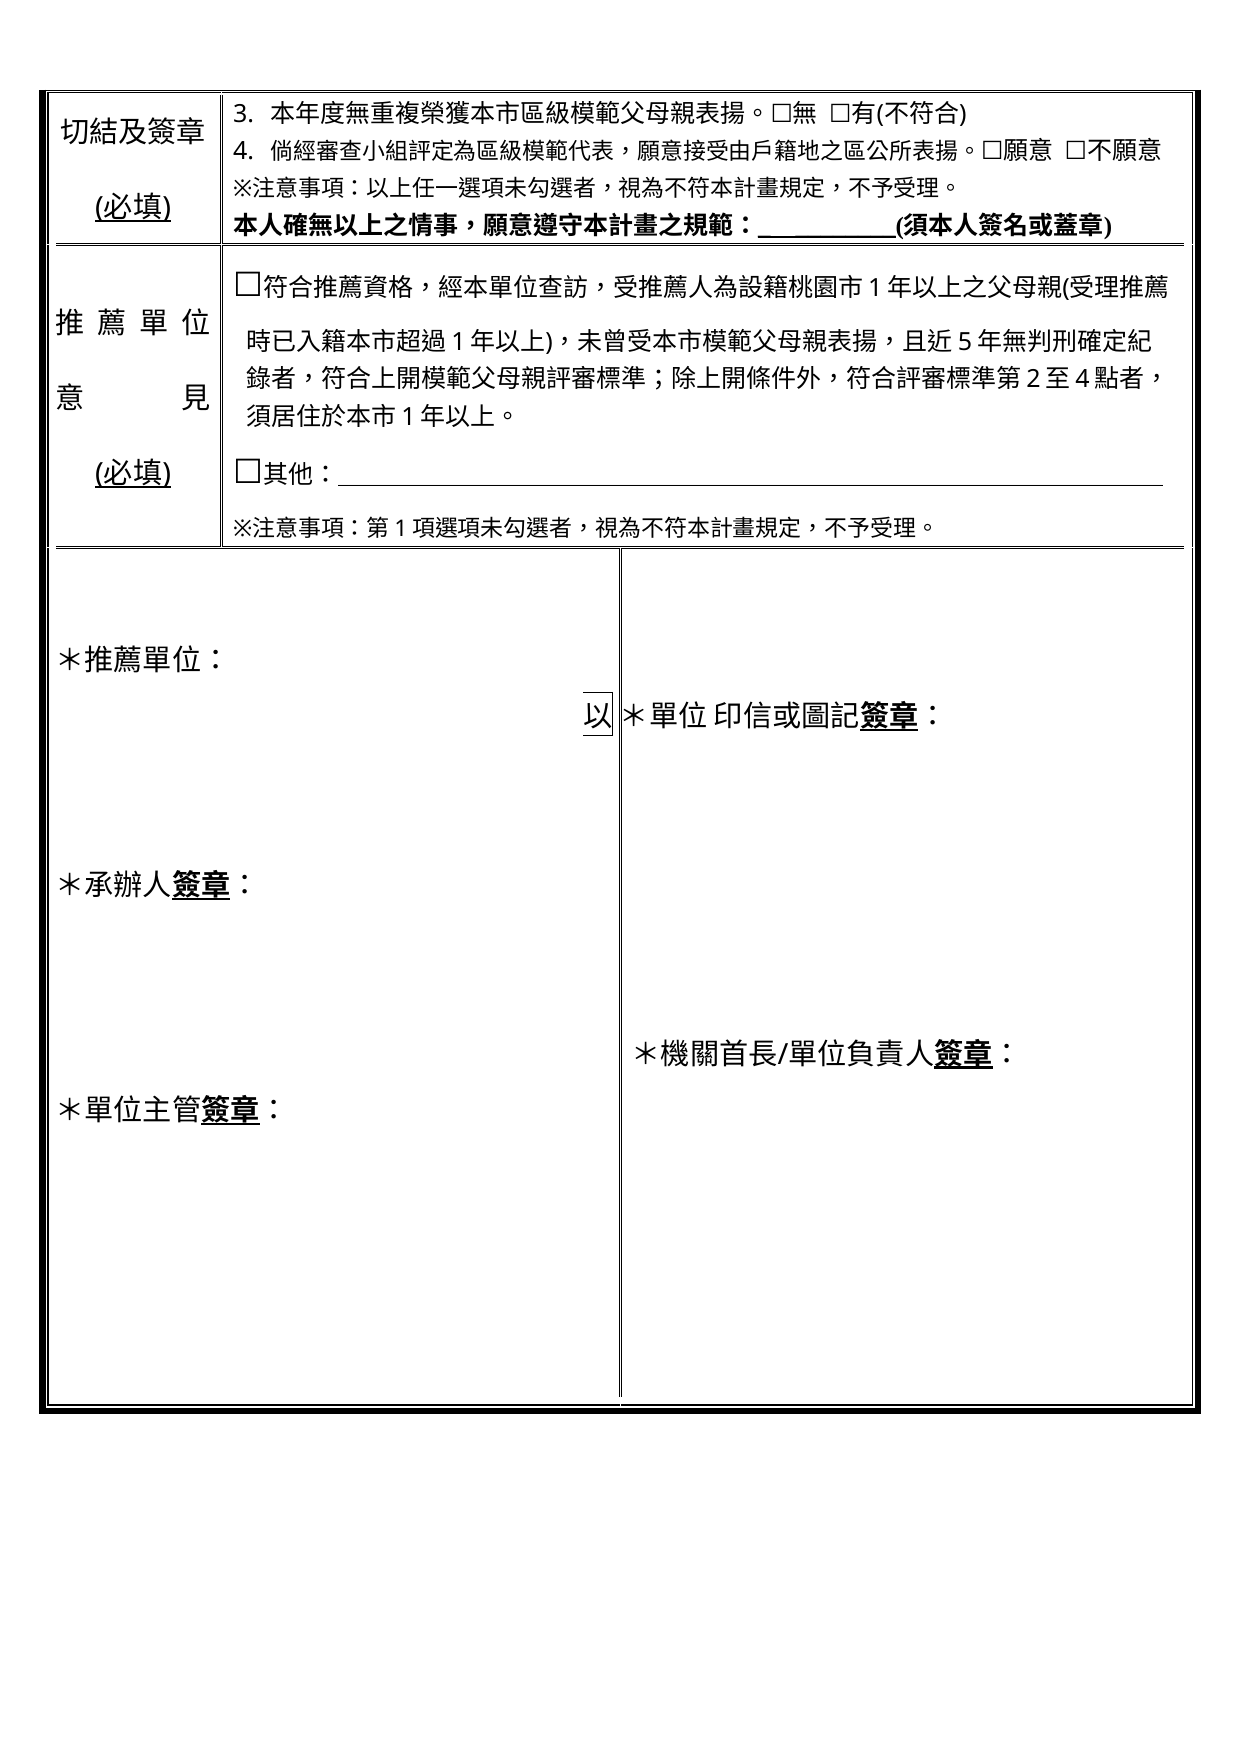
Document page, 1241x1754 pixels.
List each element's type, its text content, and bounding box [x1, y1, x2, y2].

table_cell 受推薦人 切結及簽章 (必填) [49, 91, 222, 243]
table_cell ＊推薦單位： ＊承辦人簽章： ＊單位主管簽章： [49, 546, 620, 1404]
table_cell ※以 ＊單位 印信或圖記簽章： ＊機關首長/單位負責人簽章： [620, 546, 1192, 1404]
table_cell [222, 93, 1192, 243]
table_cell 推薦單位 意見 (必填) [49, 243, 220, 546]
table_cell 符合推薦資格，經本單位查訪，受推薦人為設籍桃園市1年以上之父母親(受理推薦 時已入籍本市超過1年以上)，未曾受本市模範父母親表揚，且近5年無判刑確定紀 錄者，符合上開模範父母親評審標準；除上開條件外，符合評審標準第2至4點者， 須居住於本市1年以上。 其他：＿＿＿＿＿＿＿＿＿＿＿＿＿＿＿＿＿＿＿＿＿＿＿＿＿＿＿＿＿＿＿＿＿ ※注意事項：第1項選項未勾選者，視為不符本計畫規定，不予受理。 [223, 243, 1192, 546]
